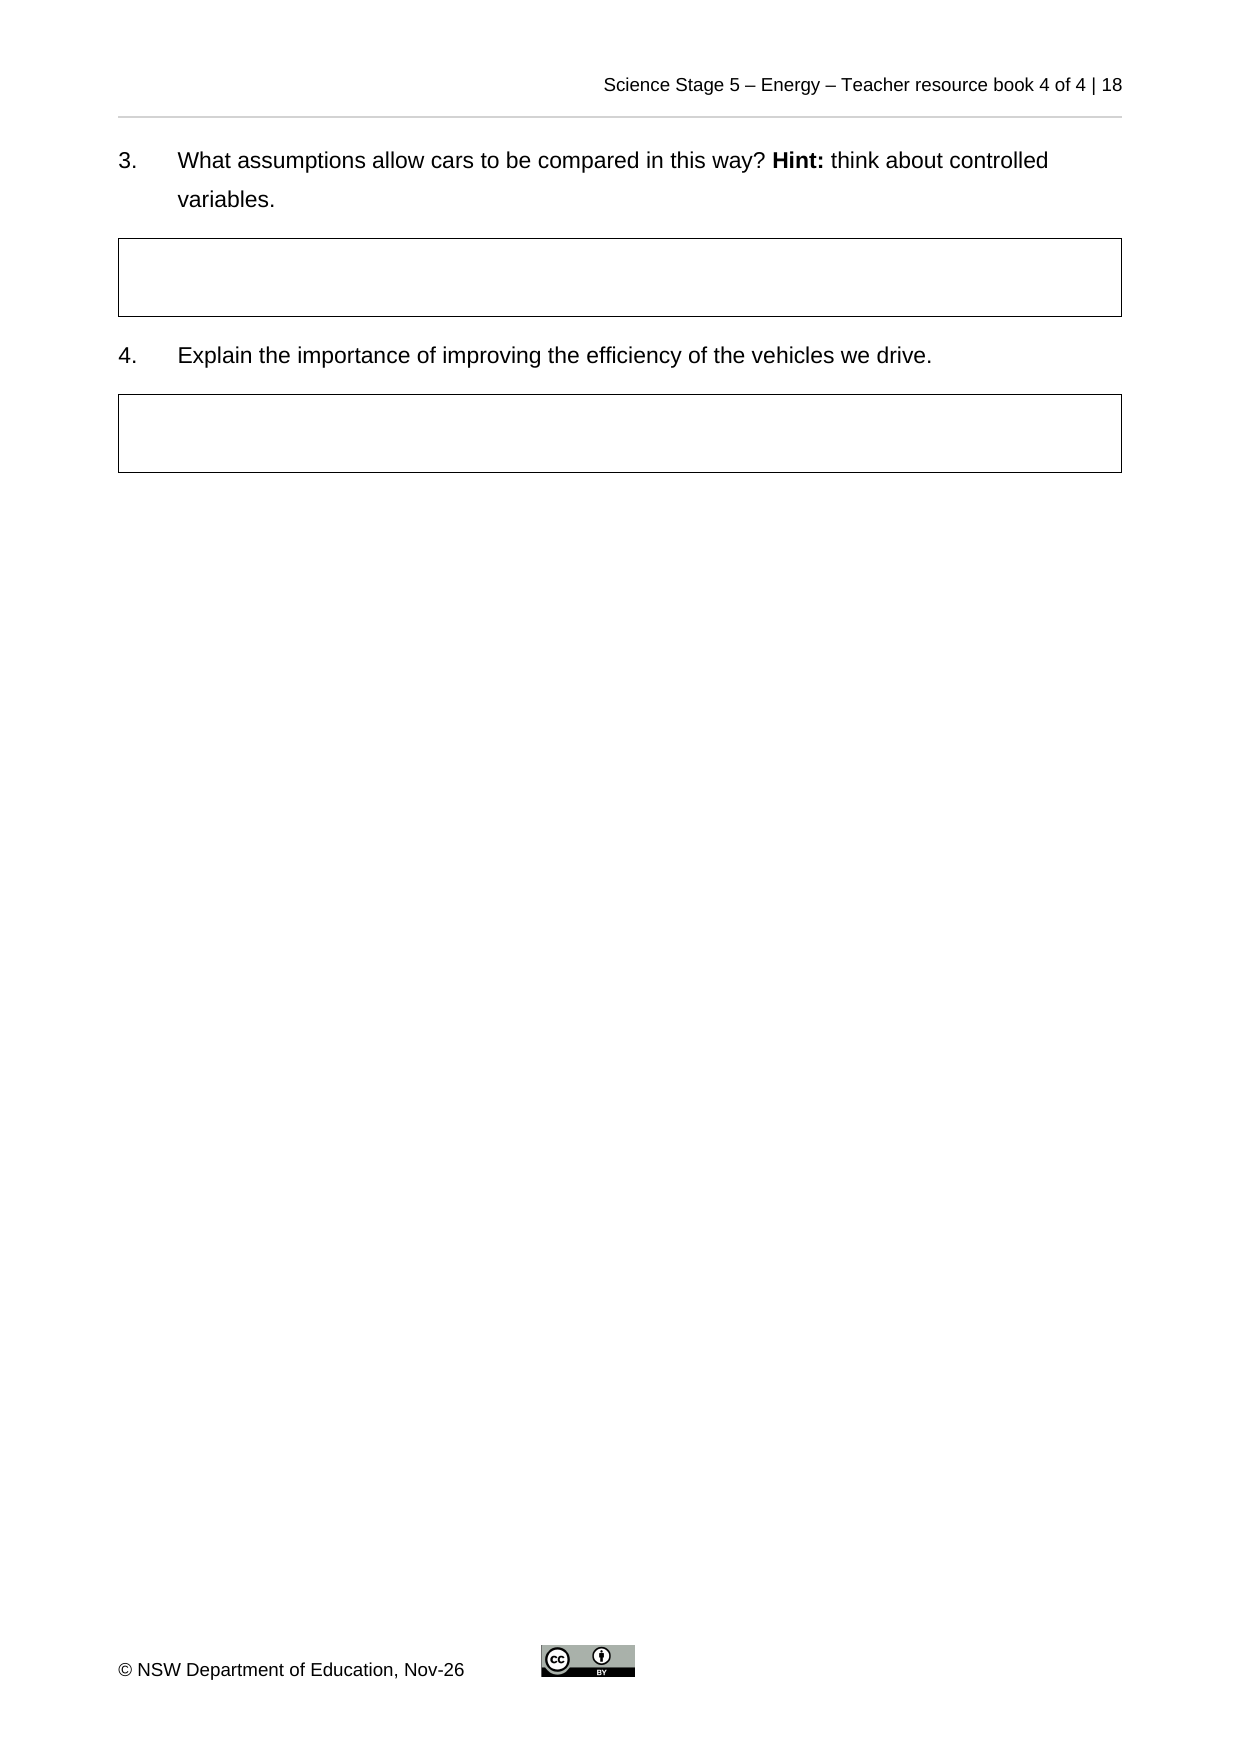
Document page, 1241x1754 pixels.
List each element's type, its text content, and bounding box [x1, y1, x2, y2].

picture [541, 1645, 635, 1677]
table_header [119, 239, 1121, 316]
list Explain the importance of improving the efficiency of the vehicles we drive. [118, 342, 1122, 368]
list What assumptions allow cars to be compared in this way? Hint: think about controlled variables. [118, 147, 1122, 212]
table_header [119, 395, 1121, 472]
